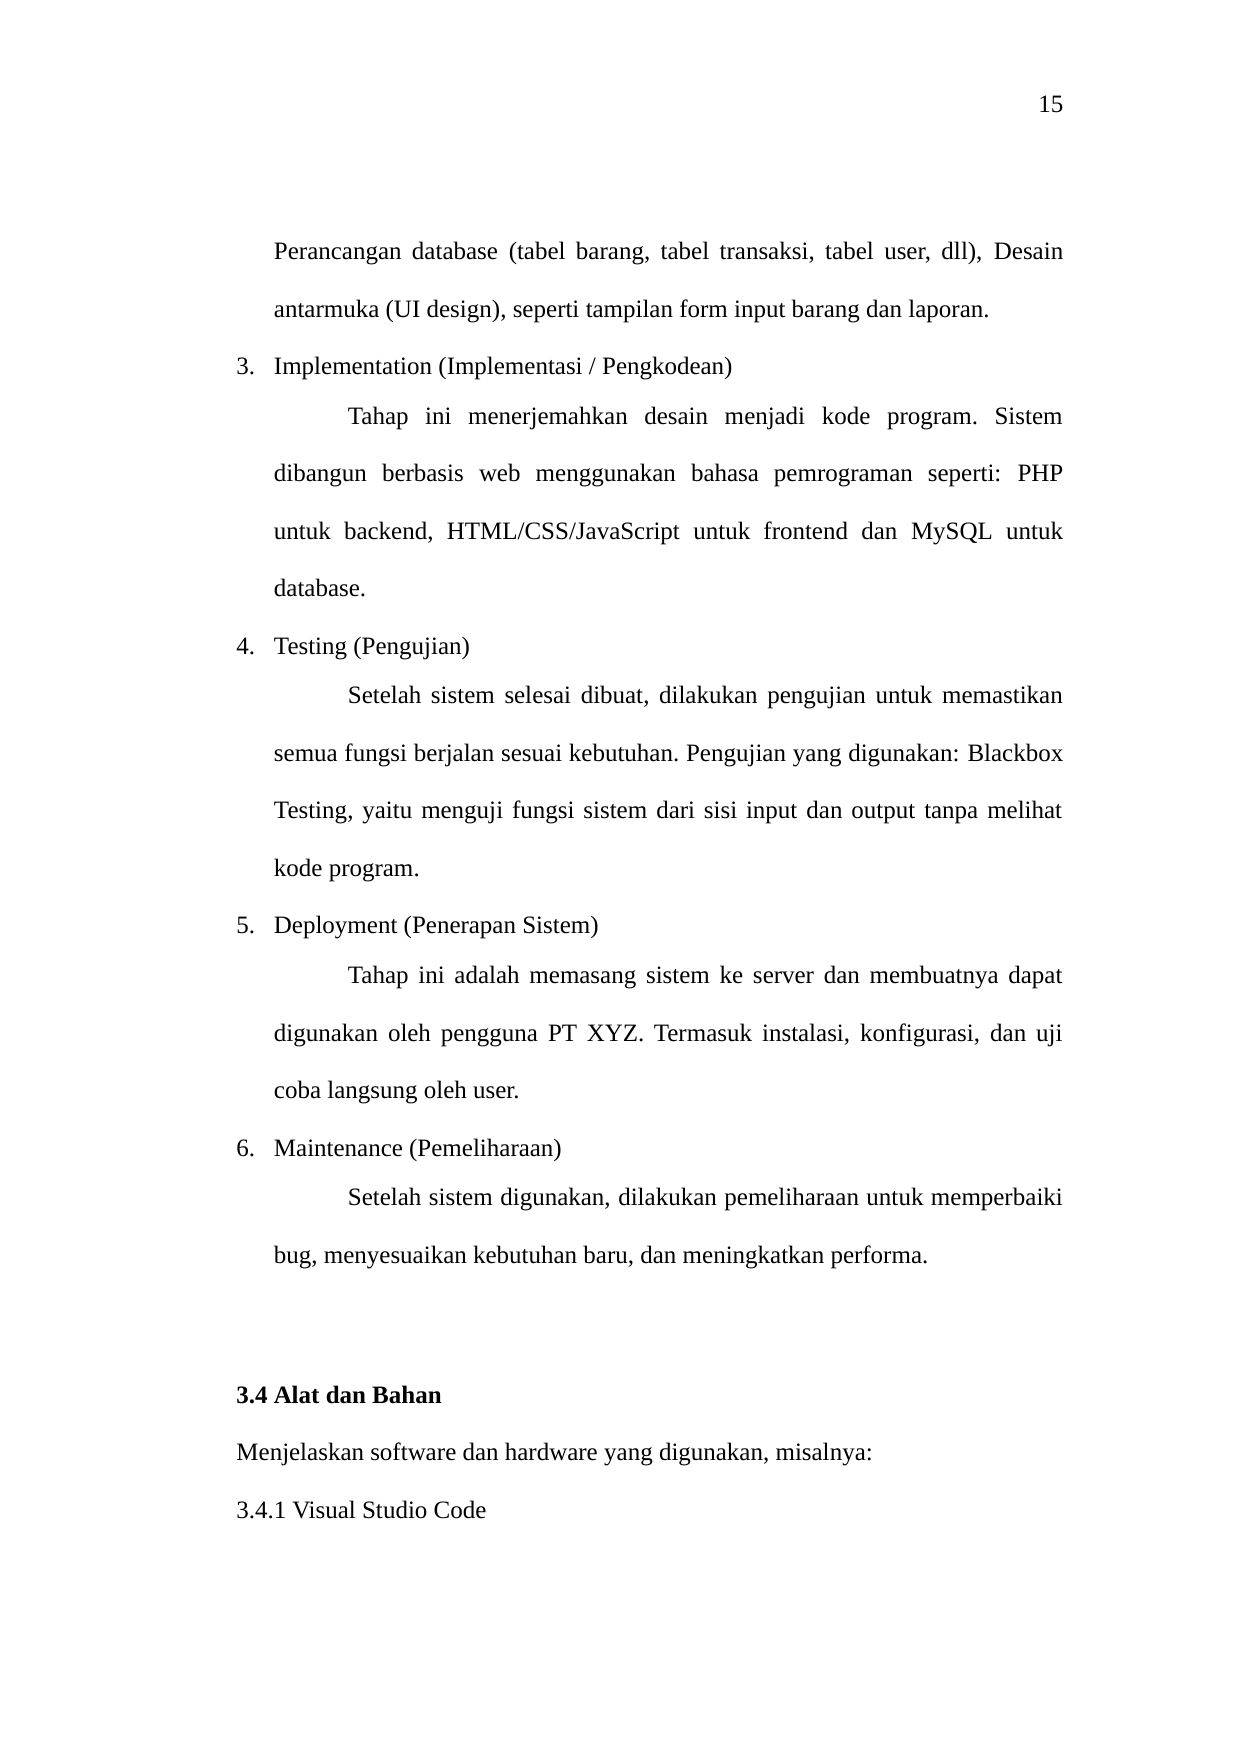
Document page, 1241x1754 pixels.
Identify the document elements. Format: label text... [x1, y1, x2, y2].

list Maintenance (Pemeliharaan) [236, 1133, 1063, 1162]
text Tahap ini adalah memasang sistem ke server dan membuatnya dapat digunakan oleh pengguna PT XYZ. Termasuk instalasi, konfigurasi, dan uji coba langsung oleh user. [274, 960, 1063, 1104]
list Deployment (Penerapan Sistem) [236, 911, 1063, 939]
text Setelah sistem selesai dibuat, dilakukan pengujian untuk memastikan semua fungsi berjalan sesuai kebutuhan. Pengujian yang digunakan: Blackbox Testing, yaitu menguji fungsi sistem dari sisi input dan output tanpa melihat kode program. [274, 681, 1063, 882]
text 3.4.1 Visual Studio Code [236, 1495, 1063, 1524]
list Testing (Pengujian) [236, 631, 1063, 660]
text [274, 236, 1063, 322]
text Tahap ini menerjemahkan desain menjadi kode program. Sistem dibangun berbasis web menggunakan bahasa pemrograman seperti: PHP untuk backend, HTML/CSS/JavaScript untuk frontend dan MySQL untuk database. [274, 401, 1063, 602]
list Implementation (Implementasi / Pengkodean) [236, 351, 1063, 380]
text Menjelaskan software dan hardware yang digunakan, misalnya: [236, 1437, 1063, 1466]
text Alat dan Bahan [236, 1380, 1063, 1409]
text Setelah sistem digunakan, dilakukan pemeliharaan untuk memperbaiki bug, menyesuaikan kebutuhan baru, dan meningkatkan performa. [274, 1182, 1063, 1269]
